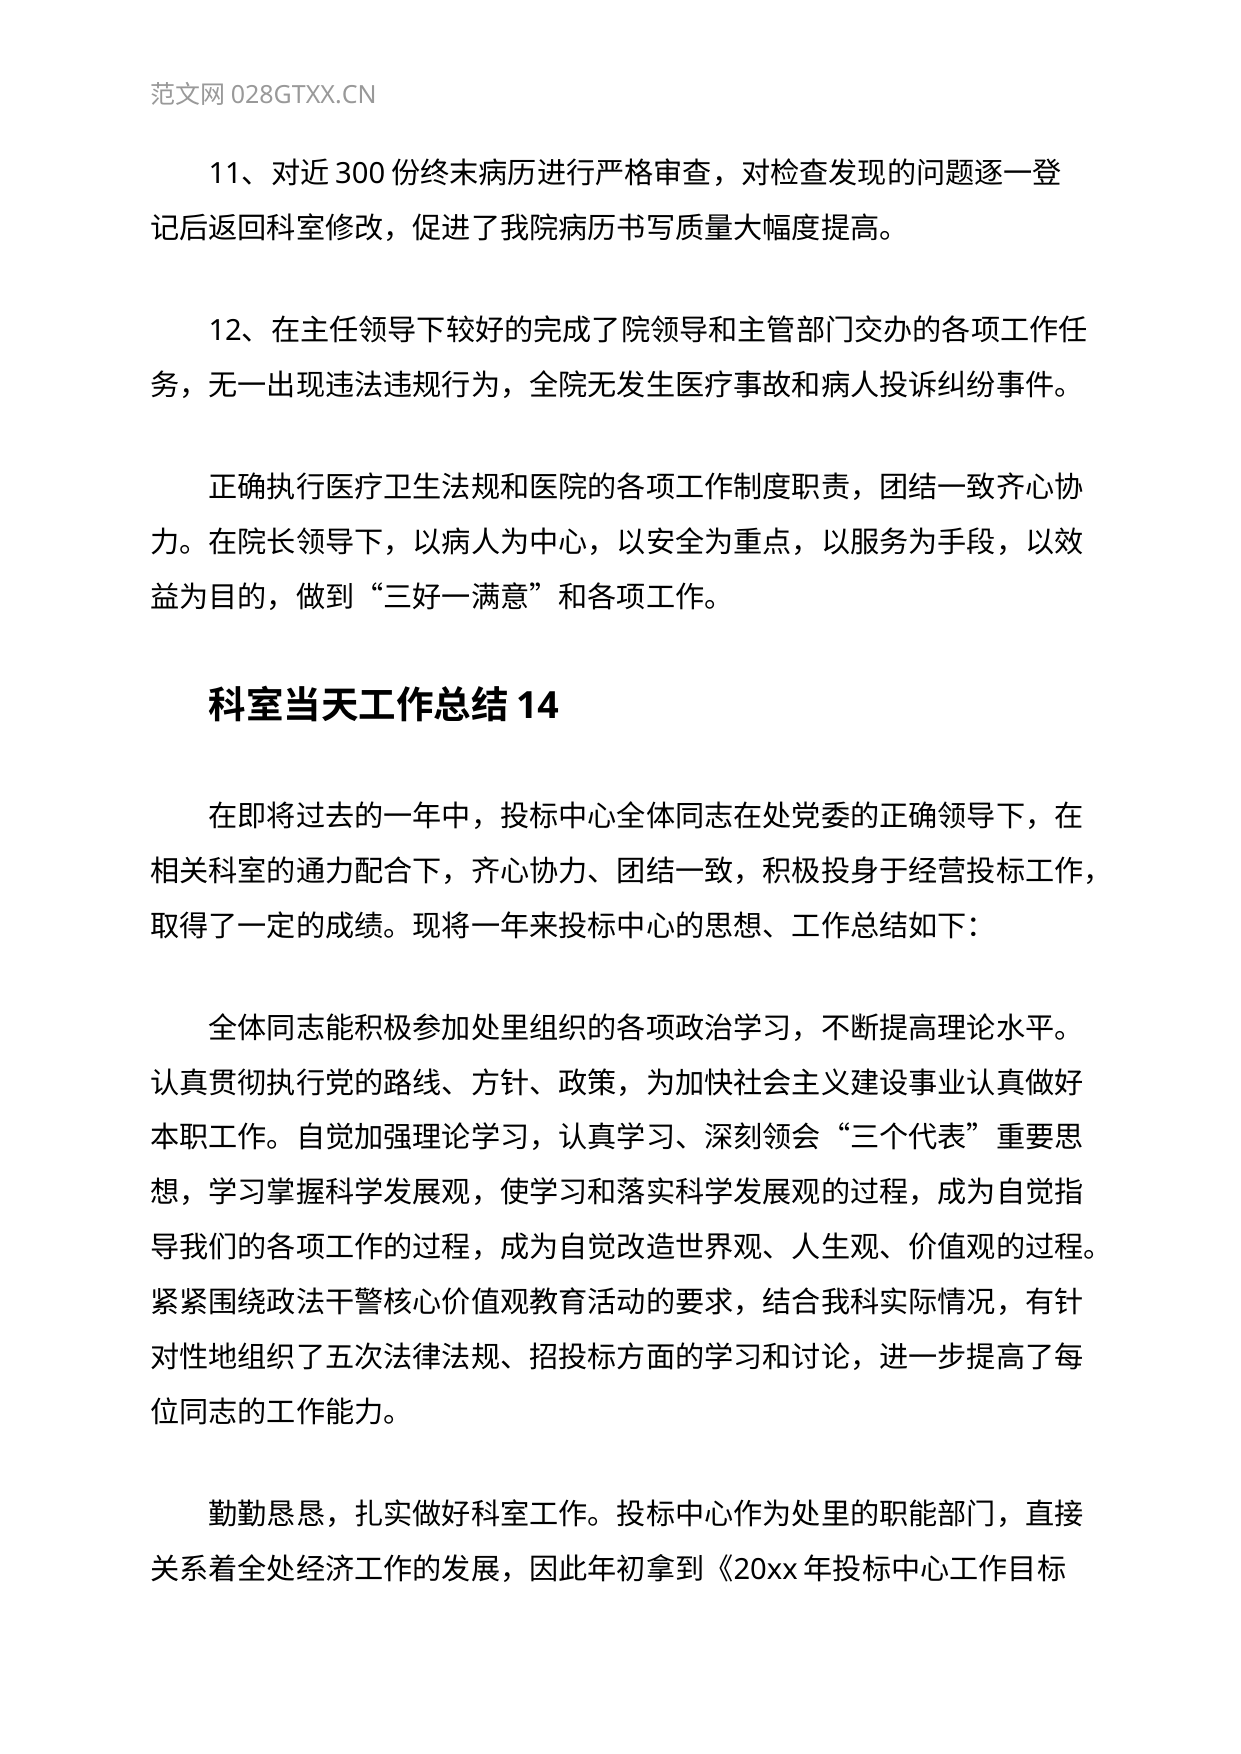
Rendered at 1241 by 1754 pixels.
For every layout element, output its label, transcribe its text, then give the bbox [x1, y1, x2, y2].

text 科室当天工作总结14 [150, 675, 1090, 729]
text 11、对近300份终末病历进行严格审查，对检查发现的问题逐一登记后返回科室修改，促进了我院病历书写质量大幅度提高。 [150, 150, 1090, 247]
text 在即将过去的一年中，投标中心全体同志在处党委的正确领导下，在相关科室的通力配合下，齐心协力、团结一致，积极投身于经营投标工作，取得了一定的成绩。现将一年来投标中心的思想、工作总结如下： [150, 793, 1090, 945]
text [150, 1490, 1090, 1588]
text 全体同志能积极参加处里组织的各项政治学习，不断提高理论水平。认真贯彻执行党的路线、方针、政策，为加快社会主义建设事业认真做好本职工作。自觉加强理论学习，认真学习、深刻领会“三个代表”重要思想，学习掌握科学发展观，使学习和落实科学发展观的过程，成为自觉指导我们的各项工作的过程，成为自觉改造世界观、人生观、价值观的过程。紧紧围绕政法干警核心价值观教育活动的要求，结合我科实际情况，有针对性地组织了五次法律法规、招投标方面的学习和讨论，进一步提高了每位同志的工作能力。 [150, 1004, 1090, 1431]
text 12、在主任领导下较好的完成了院领导和主管部门交办的各项工作任务，无一出现违法违规行为，全院无发生医疗事故和病人投诉纠纷事件。 [150, 307, 1090, 404]
text 正确执行医疗卫生法规和医院的各项工作制度职责，团结一致齐心协力。在院长领导下，以病人为中心，以安全为重点，以服务为手段，以效益为目的，做到“三好一满意”和各项工作。 [150, 463, 1090, 616]
